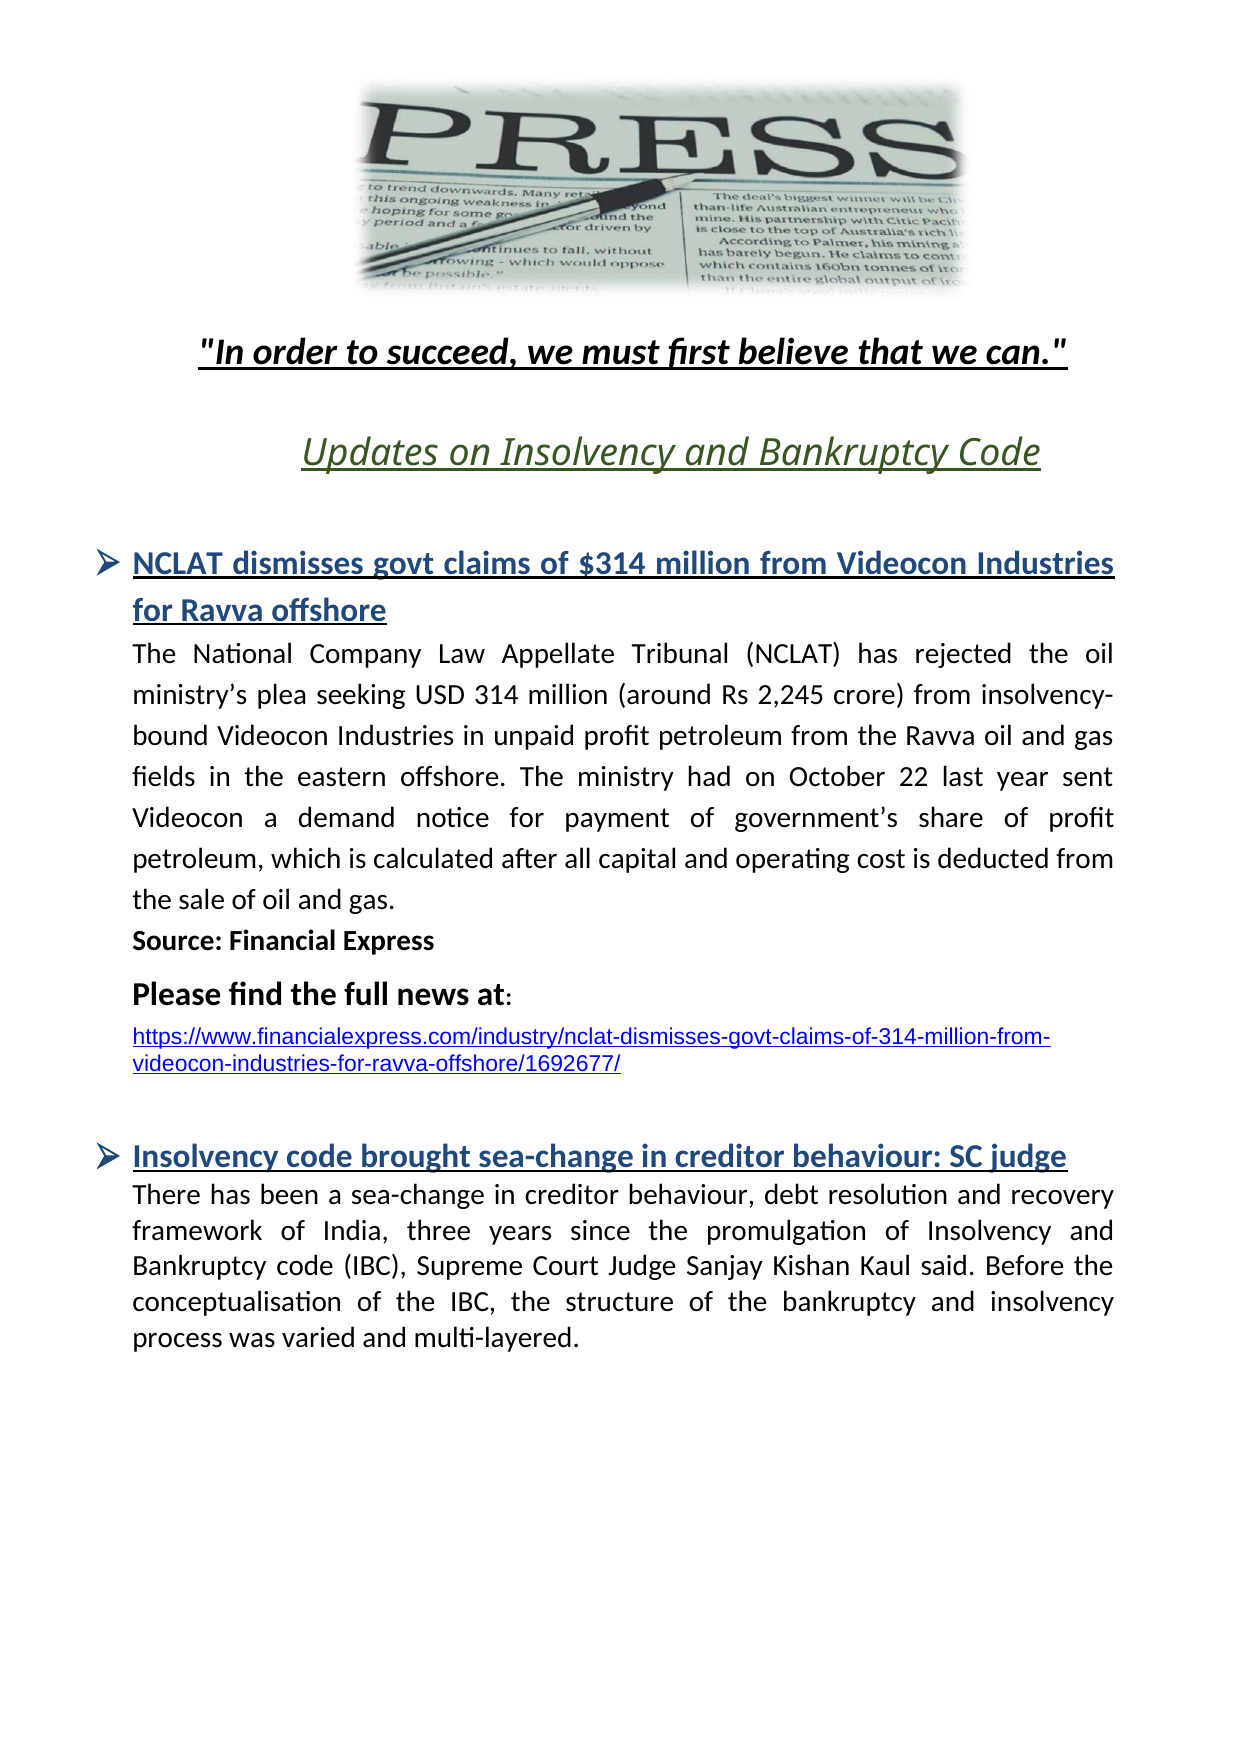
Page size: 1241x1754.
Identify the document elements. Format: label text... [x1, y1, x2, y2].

list https://www.financialexpress.com/industry/nclat-dismisses-govt-claims-of-314-million-from-videocon-industries-for-ravva-offshore/1692677/ [132, 1023, 1115, 1076]
text The National Company Law Appellate Tribunal (NCLAT) has rejected the oil ministry’s plea seeking USD 314 million (around Rs 2,245 crore) from insolvency-bound Videocon Industries in unpaid profit petroleum from the Ravva oil and gas fields in the eastern offshore. The ministry had on October 22 last year sent Videocon a demand notice for payment of government’s share of profit petroleum, which is calculated after all capital and operating cost is deducted from the sale of oil and gas. [132, 635, 1115, 917]
list Insolvency code brought sea-change in creditor behaviour: SC judge [95, 1136, 1115, 1176]
text Updates on Insolvency and Bankruptcy Code [301, 425, 1108, 476]
subtitle Please find the full news at: [132, 973, 1115, 1014]
text "In order to succeed, we must first believe that we can." [198, 328, 1108, 374]
picture [348, 73, 974, 302]
list There has been a sea-change in creditor behaviour, debt resolution and recovery framework of India, three years since the promulgation of Insolvency and Bankruptcy code (IBC), Supreme Court Judge Sanjay Kishan Kaul said. Before the conceptualisation of the IBC, the structure of the bankruptcy and insolvency process was varied and multi-layered. [132, 1176, 1115, 1354]
text Source: Financial Express [132, 922, 1115, 957]
list NCLAT dismisses govt claims of $314 million from Videocon Industries for Ravva offshore [95, 542, 1115, 629]
